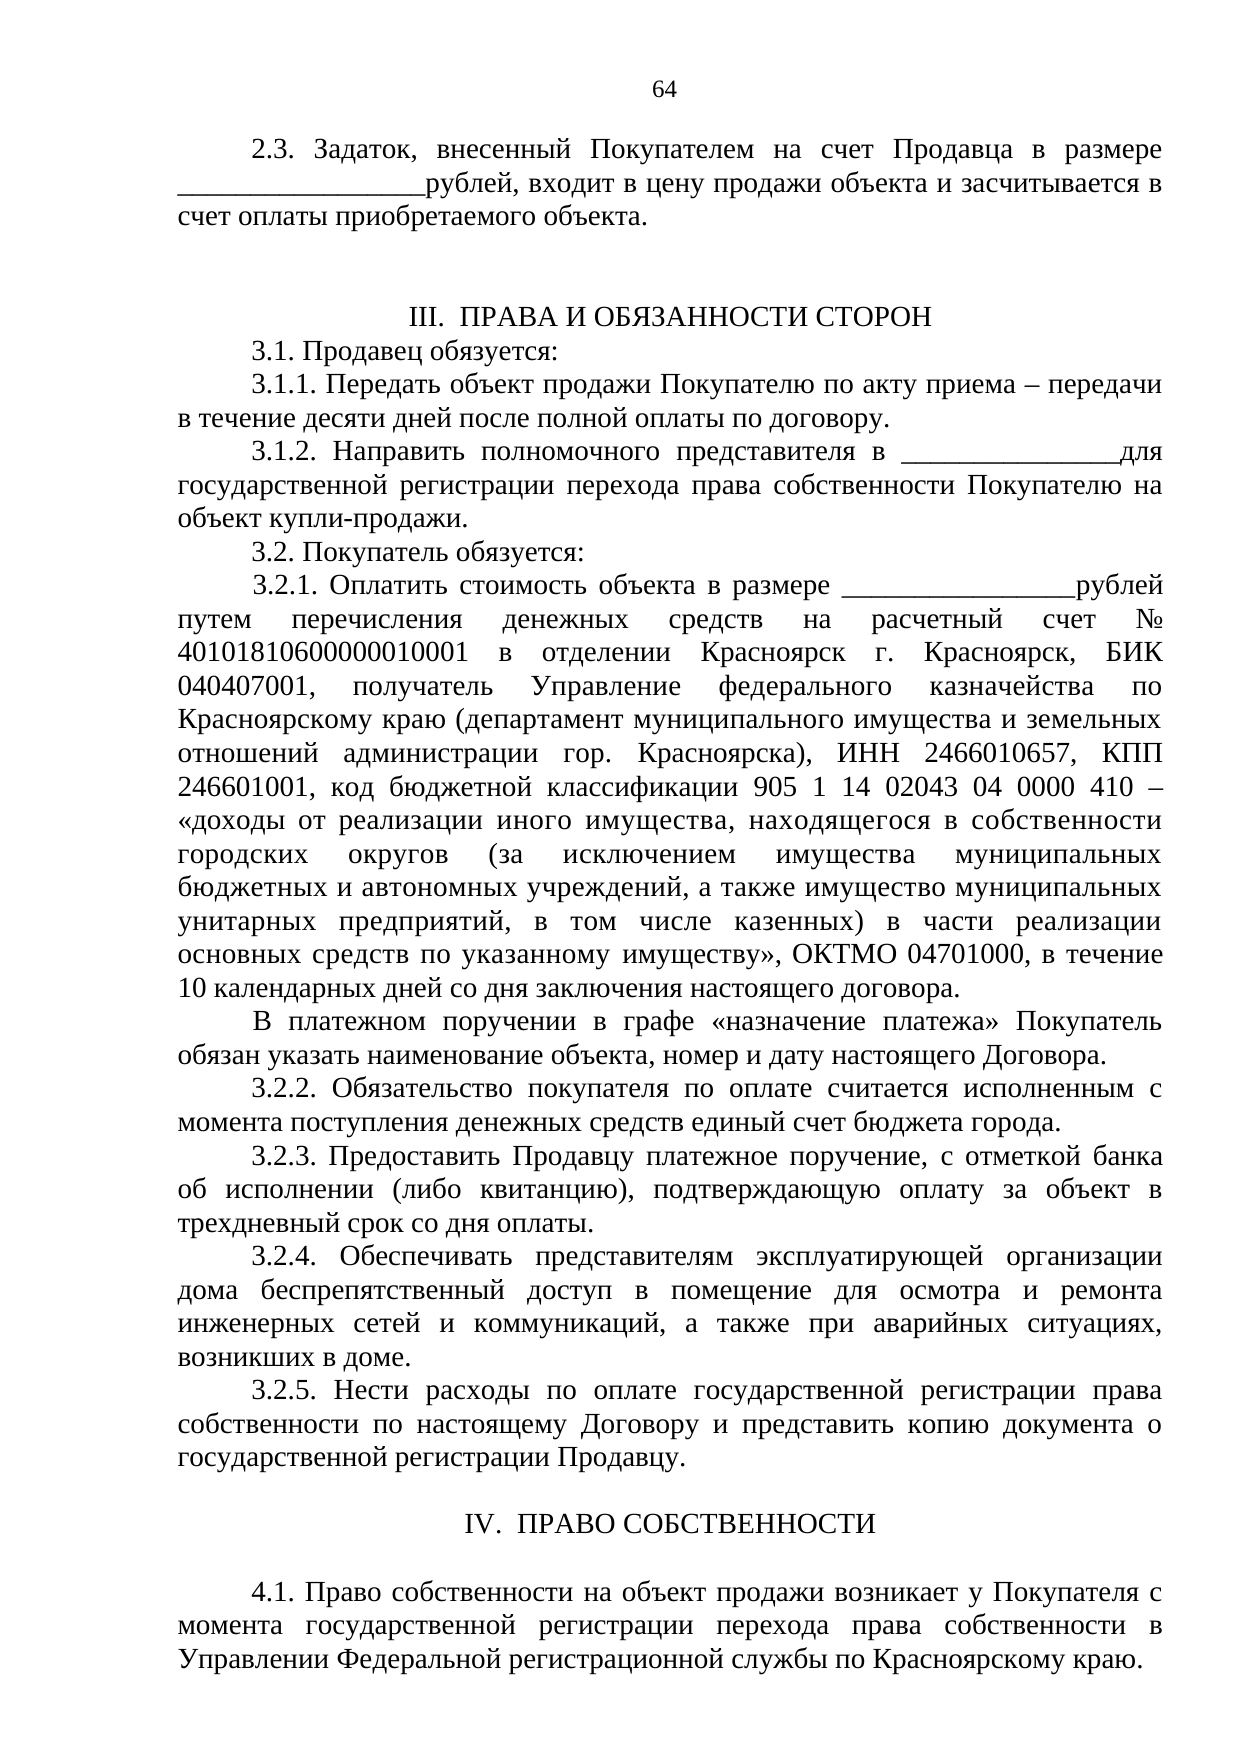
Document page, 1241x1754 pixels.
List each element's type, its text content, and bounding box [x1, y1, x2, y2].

text IV. ПРАВО СОБСТВЕННОСТИ [177, 1507, 1163, 1540]
text 3.2. Покупатель обязуется: [177, 534, 1163, 567]
text III. ПРАВА И ОБЯЗАННОСТИ СТОРОН [177, 299, 1163, 333]
text 3.2.5. Нести расходы по оплате государственной регистрации права собственности по настоящему Договору и представить копию документа о государственной регистрации Продавцу. [177, 1372, 1163, 1473]
text 3.2.4. Обеспечивать представителям эксплуатирующей организации дома беспрепятственный доступ в помещение для осмотра и ремонта инженерных сетей и коммуникаций, а также при аварийных ситуациях, возникших в доме. [177, 1238, 1163, 1372]
text 3.2.1. Оплатить стоимость объекта в размере ________________рублей путем перечисления денежных средств на расчетный счет № 40101810600000010001 в отделении Красноярск г. Красноярск, БИК 040407001, получатель Управление федерального казначейства по Красноярскому краю (департамент муниципального имущества и земельных отношений администрации гор. Красноярска), ИНН 2466010657, КПП 246601001, код бюджетной классификации 905 1 14 02043 04 0000 410 – «доходы от реализации иного имущества, находящегося в собственности городских округов (за исключением имущества муниципальных бюджетных и автономных учреждений, а также имущество муниципальных унитарных предприятий, в том числе казенных) в части реализации основных средств по указанному имуществу», ОКТМО 04701000, в течение 10 календарных дней со дня заключения настоящего договора. [177, 567, 1163, 1003]
text 3.2.3. Предоставить Продавцу платежное поручение, c отметкой банка об исполнении (либо квитанцию), подтверждающую оплату за объект в трехдневный срок со дня оплаты. [177, 1138, 1163, 1238]
text 3.1.2. Направить полномочного представителя в _______________для государственной регистрации перехода права собственности Покупателю на объект купли-продажи. [177, 433, 1163, 534]
text 4.1. Право собственности на объект продажи возникает у Покупателя с момента государственной регистрации перехода права собственности в Управлении Федеральной регистрационной службы по Красноярскому краю. [177, 1574, 1163, 1674]
text В платежном поручении в графе «назначение платежа» Покупатель обязан указать наименование объекта, номер и дату настоящего Договора. [177, 1003, 1163, 1071]
text 2.3. Задаток, внесенный Покупателем на счет Продавца в размере _________________рублей, входит в цену продажи объекта и засчитывается в счет оплаты приобретаемого объекта. [177, 131, 1163, 232]
text 3.2.2. Обязательство покупателя по оплате считается исполненным с момента поступления денежных средств единый счет бюджета города. [177, 1071, 1163, 1138]
text 3.1. Продавец обязуется: [177, 333, 1163, 366]
text 3.1.1. Передать объект продажи Покупателю по акту приема – передачи в течение десяти дней после полной оплаты по договору. [177, 366, 1163, 433]
